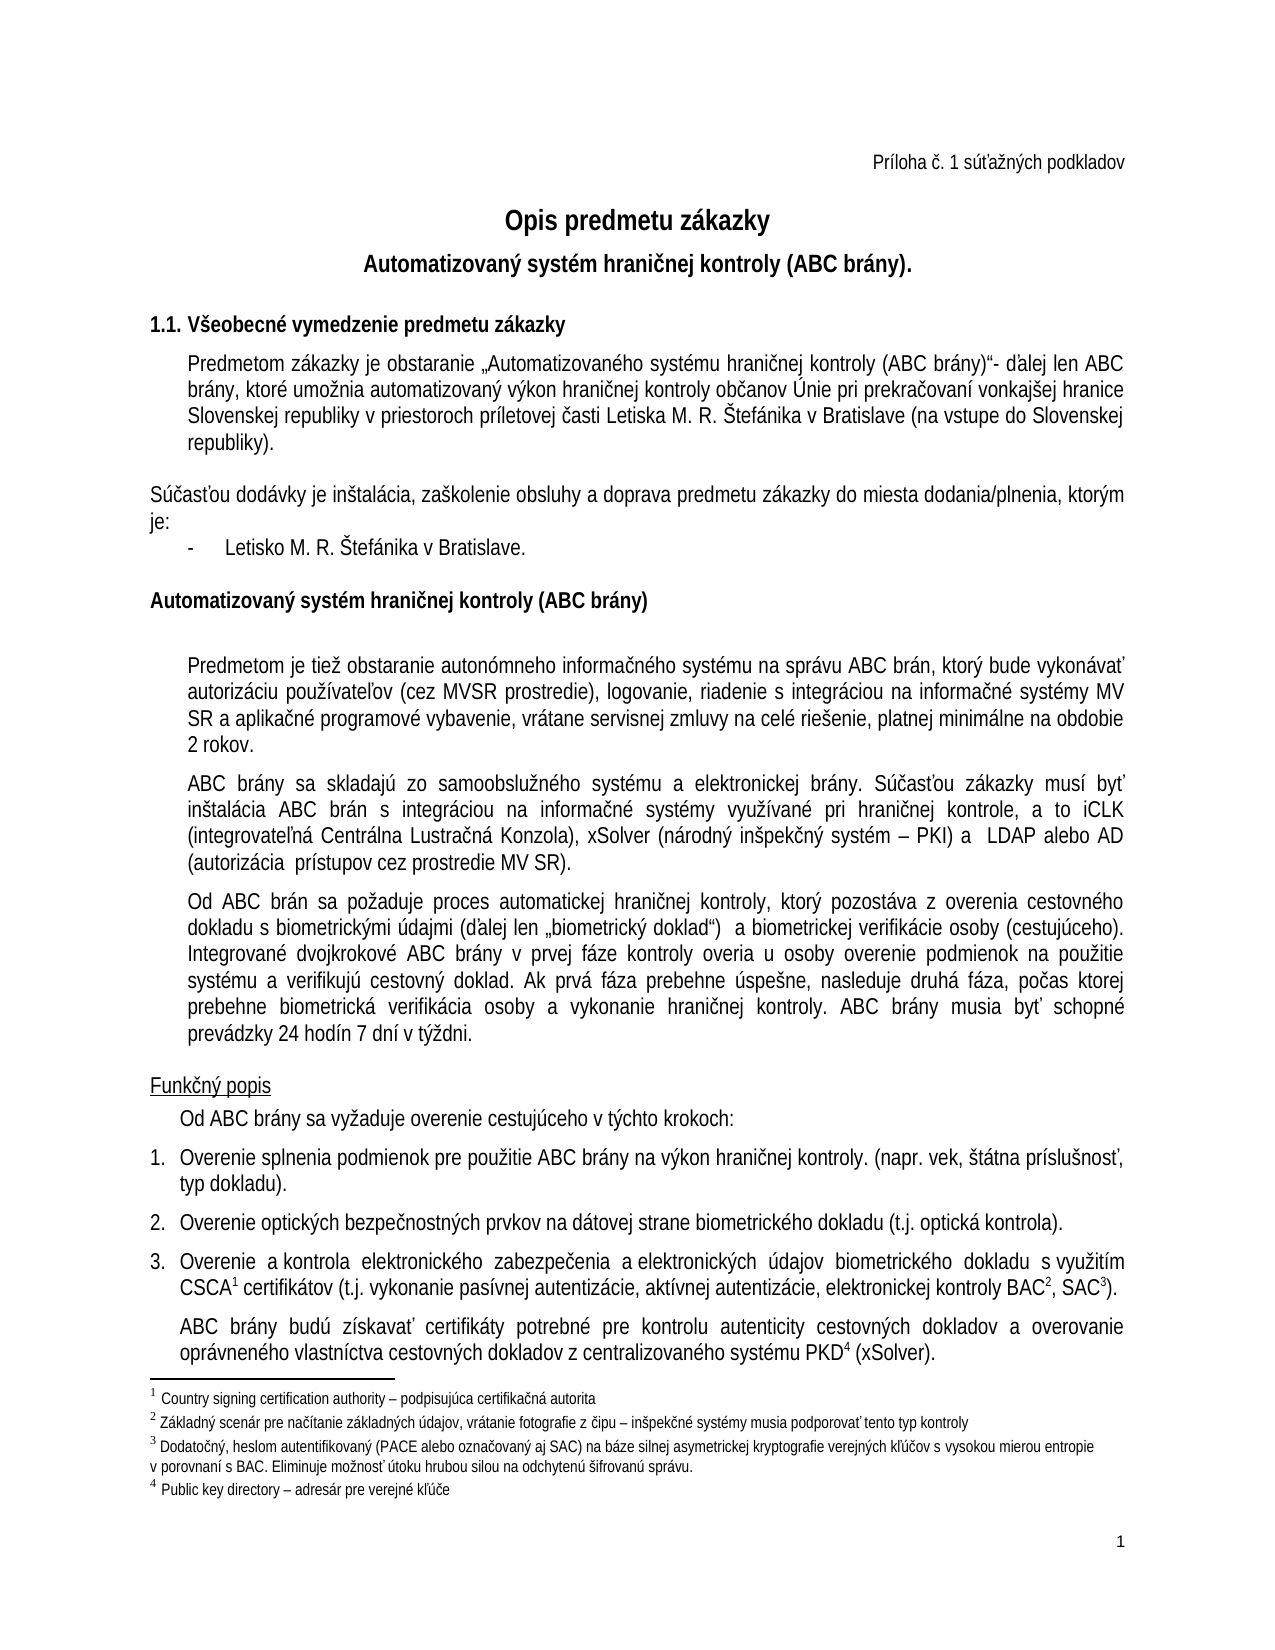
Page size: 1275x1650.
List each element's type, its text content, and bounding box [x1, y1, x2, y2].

text Automatizovaný systém hraničnej kontroly (ABC brány). [150, 248, 1125, 277]
text ABC brány sa skladajú zo samoobslužného systému a elektronickej brány. Súčasťou zákazky musí byť inštalácia ABC brán s integráciou na informačné systémy využívané pri hraničnej kontrole, a to iCLK (integrovateľná Centrálna Lustračná Konzola), xSolver (národný inšpekčný systém – PKI) a LDAP alebo AD (autorizácia prístupov cez prostredie MV SR). [187, 770, 1125, 875]
list Overenie optických bezpečnostných prvkov na dátovej strane biometrického dokladu (t.j. optická kontrola). [150, 1209, 1125, 1235]
text Od ABC brány sa vyžaduje overenie cestujúceho v týchto krokoch: [150, 1105, 1125, 1131]
text Príloha č. 1 súťažných podkladov [150, 150, 1125, 174]
text Predmetom je tiež obstaranie autonómneho informačného systému na správu ABC brán, ktorý bude vykonávať autorizáciu používateľov (cez MVSR prostredie), logovanie, riadenie s integráciou na informačné systémy MV SR a aplikačné programové vybavenie, vrátane servisnej zmluvy na celé riešenie, platnej minimálne na obdobie 2 rokov. [187, 652, 1125, 757]
list Predmetom zákazky je obstaranie „Automatizovaného systému hraničnej kontroly (ABC brány)“- ďalej len ABC brány, ktoré umožnia automatizovaný výkon hraničnej kontroly občanov Únie pri prekračovaní vonkajšej hranice Slovenskej republiky v priestoroch príletovej časti Letiska M. R. Štefánika v Bratislave (na vstupe do Slovenskej republiky). [187, 349, 1125, 455]
list Všeobecné vymedzenie predmetu zákazky [150, 311, 1125, 337]
list Letisko M. R. Štefánika v Bratislave. [187, 534, 1125, 560]
text Automatizovaný systém hraničnej kontroly (ABC brány) [150, 587, 1125, 613]
text Opis predmetu zákazky [150, 203, 1125, 236]
text Súčasťou dodávky je inštalácia, zaškolenie obsluhy a doprava predmetu zákazky do miesta dodania/plnenia, ktorým je: [150, 481, 1125, 534]
text ABC brány budú získavať certifikáty potrebné pre kontrolu autenticity cestovných dokladov a overovanie oprávneného vlastníctva cestovných dokladov z centralizovaného systému PKD (xSolver). [179, 1313, 1125, 1366]
text Funkčný popis [150, 1072, 1125, 1098]
text Od ABC brán sa požaduje proces automatickej hraničnej kontroly, ktorý pozostáva z overenia cestovného dokladu s biometrickými údajmi (ďalej len „biometrický doklad“) a biometrickej verifikácie osoby (cestujúceho). Integrované dvojkrokové ABC brány v prvej fáze kontroly overia u osoby overenie podmienok na použitie systému a verifikujú cestovný doklad. Ak prvá fáza prebehne úspešne, nasleduje druhá fáza, počas ktorej prebehne biometrická verifikácia osoby a vykonanie hraničnej kontroly. ABC brány musia byť schopné prevádzky 24 hodín 7 dní v týždni. [187, 888, 1125, 1046]
list Overenie a kontrola elektronického zabezpečenia a elektronických údajov biometrického dokladu s využitím CSCA certifikátov (t.j. vykonanie pasívnej autentizácie, aktívnej autentizácie, elektronickej kontroly BAC, SAC). [150, 1248, 1125, 1300]
list Overenie splnenia podmienok pre použitie ABC brány na výkon hraničnej kontroly. (napr. vek, štátna príslušnosť, typ dokladu). [150, 1144, 1125, 1196]
